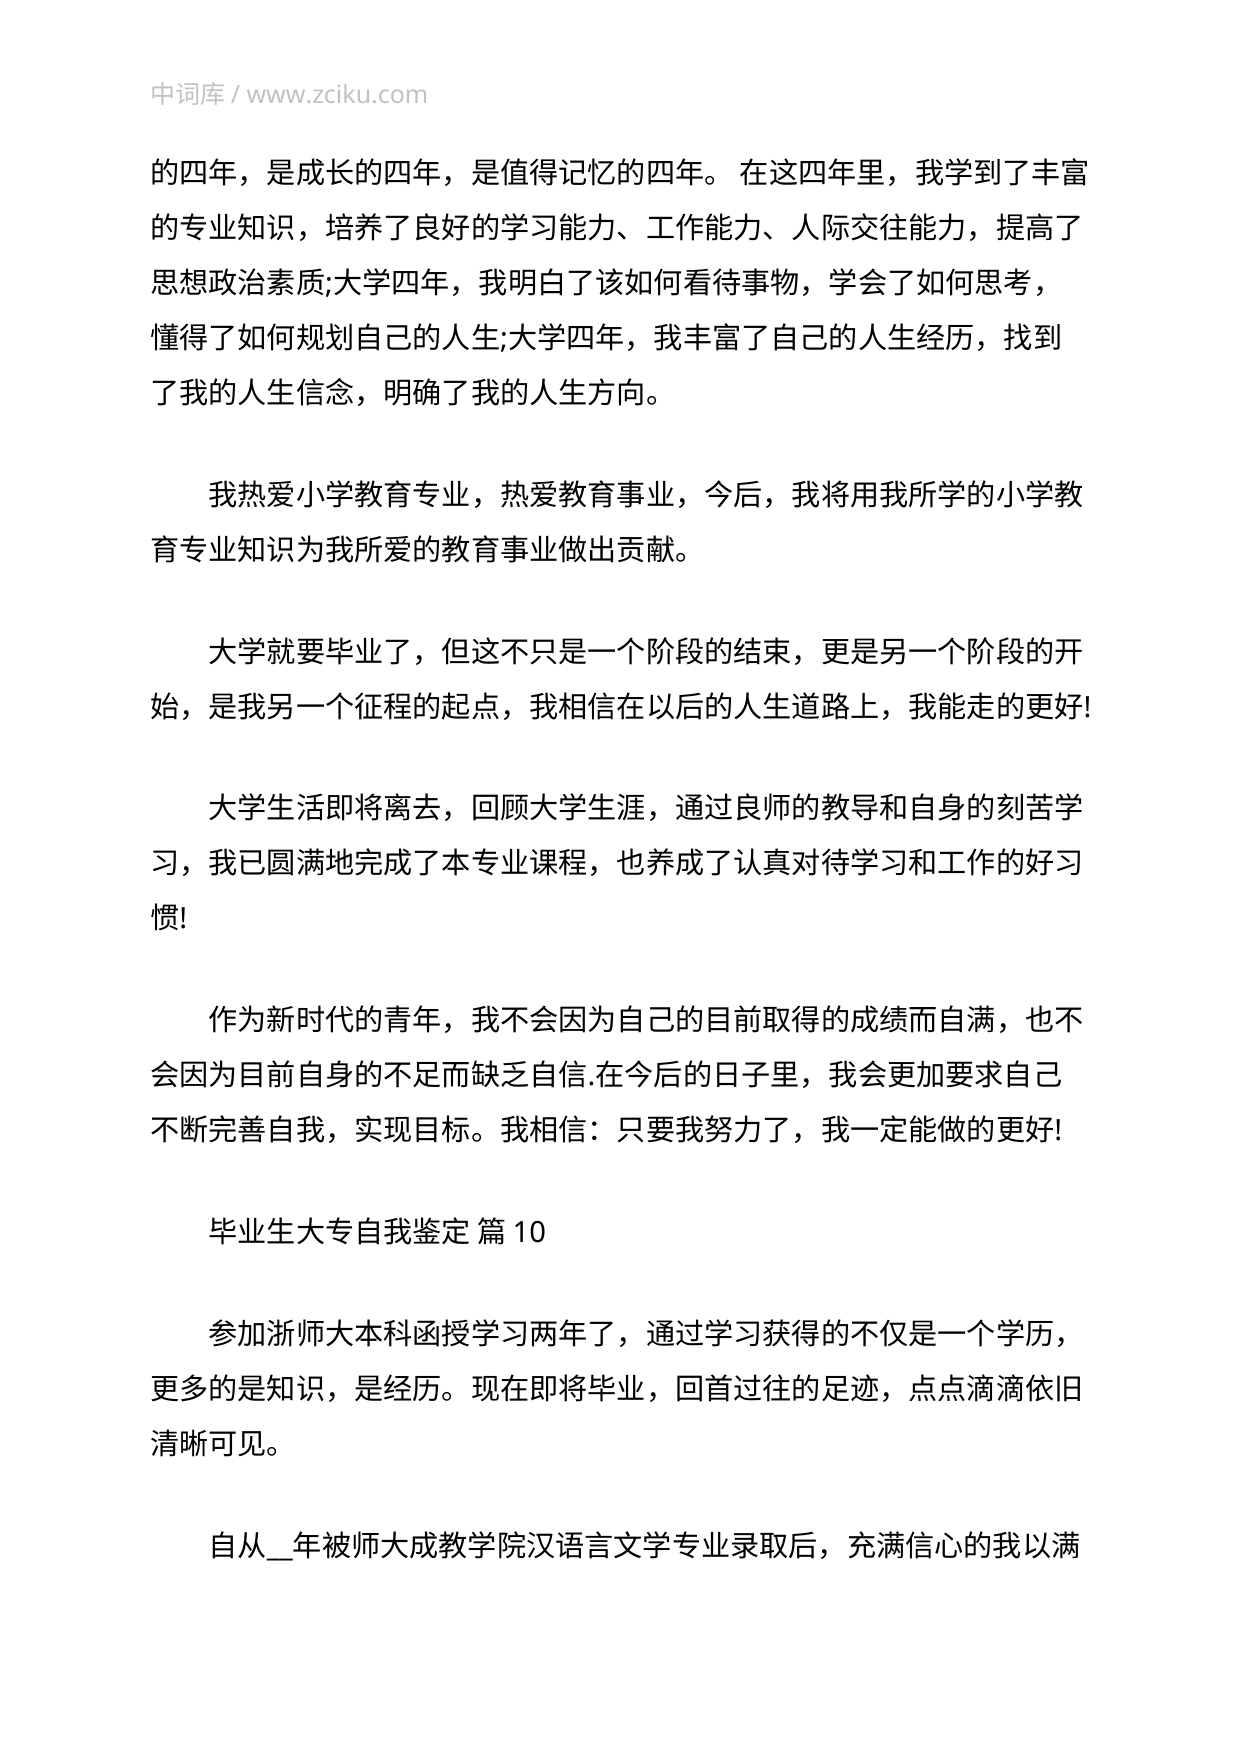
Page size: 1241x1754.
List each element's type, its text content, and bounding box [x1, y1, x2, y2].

text 毕业生大专自我鉴定 篇10 [150, 1209, 1090, 1251]
text 我热爱小学教育专业，热爱教育事业，今后，我将用我所学的小学教育专业知识为我所爱的教育事业做出贡献。 [150, 472, 1090, 569]
text 大学就要毕业了，但这不只是一个阶段的结束，更是另一个阶段的开始，是我另一个征程的起点，我相信在以后的人生道路上，我能走的更好! [150, 628, 1090, 726]
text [150, 1522, 1090, 1565]
text 作为新时代的青年，我不会因为自己的目前取得的成绩而自满，也不会因为目前自身的不足而缺乏自信.在今后的日子里，我会更加要求自己不断完善自我，实现目标。我相信：只要我努力了，我一定能做的更好! [150, 997, 1090, 1149]
text 参加浙师大本科函授学习两年了，通过学习获得的不仅是一个学历，更多的是知识，是经历。现在即将毕业，回首过往的足迹，点点滴滴依旧清晰可见。 [150, 1311, 1090, 1463]
text 大学生活即将离去，回顾大学生涯，通过良师的教导和自身的刻苦学习，我已圆满地完成了本专业课程，也养成了认真对待学习和工作的好习惯! [150, 785, 1090, 937]
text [150, 150, 1090, 412]
